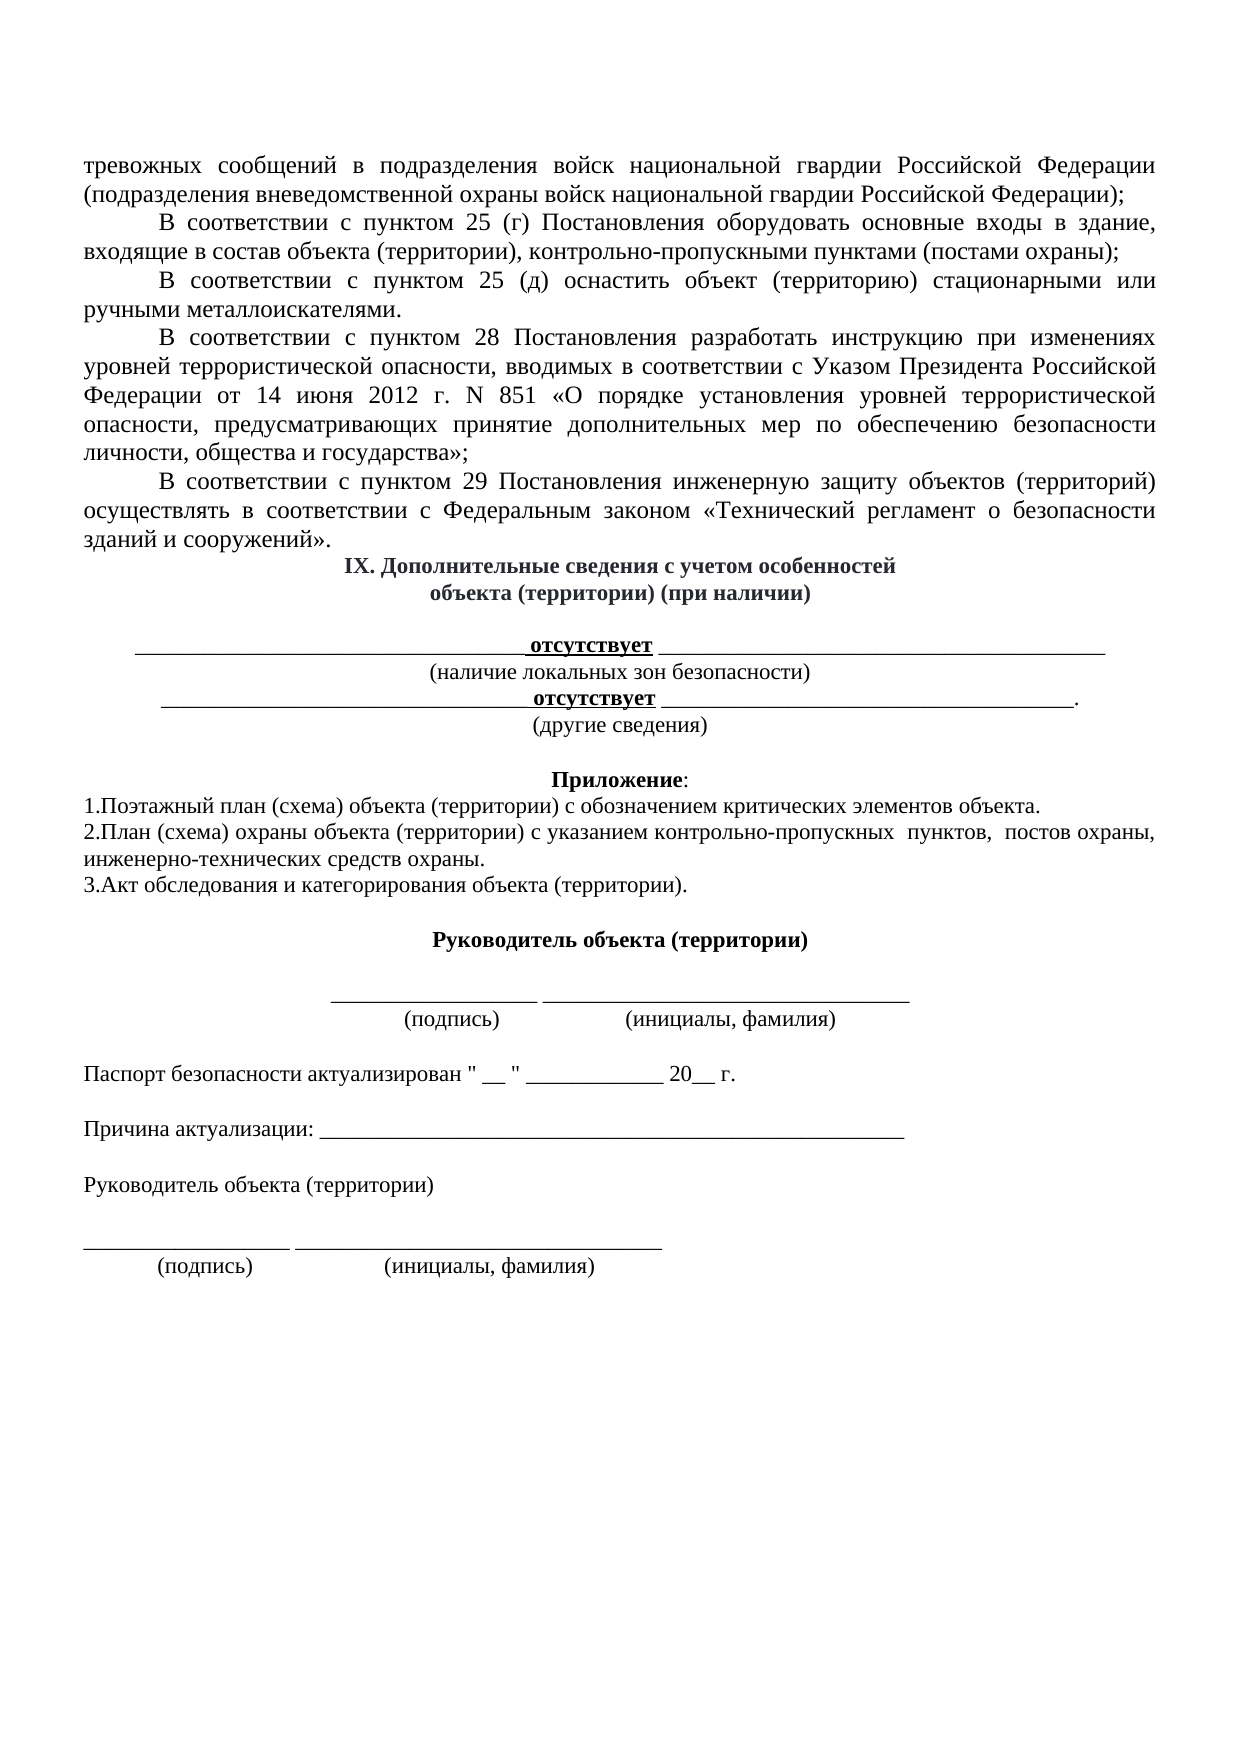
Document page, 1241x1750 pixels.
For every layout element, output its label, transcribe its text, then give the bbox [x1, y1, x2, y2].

text __________________________________ отсутствует _______________________________________ [83, 632, 1157, 658]
text 3.Акт обследования и категорирования объекта (территории). [83, 871, 1157, 897]
text __________________ ________________________________ [83, 1226, 1157, 1252]
text (другие сведения) [83, 711, 1157, 737]
text Руководитель объекта (территории) [83, 926, 1157, 953]
text (подпись) (инициалы, фамилия) [83, 1005, 1157, 1032]
text IX. Дополнительные сведения с учетом особенностей [83, 552, 1157, 579]
text (наличие локальных зон безопасности) [83, 658, 1157, 684]
text объекта (территории) (при наличии) [83, 579, 1157, 605]
text Причина актуализации: ___________________________________________________ [83, 1116, 1157, 1142]
text 1.Поэтажный план (схема) объекта (территории) с обозначением критических элементов объекта. [83, 792, 1157, 818]
text Руководитель объекта (территории) [83, 1171, 1157, 1197]
text 2.План (схема) охраны объекта (территории) с указанием контрольно-пропускных пунктов, постов охраны, инженерно-технических средств охраны. [83, 818, 1157, 871]
text (подпись) (инициалы, фамилия) [83, 1252, 1157, 1278]
text Приложение: [83, 766, 1157, 792]
text __________________ ________________________________ [83, 979, 1157, 1005]
text В соответствии с пунктом 28 Постановления разработать инструкцию при изменениях уровней террористической опасности, вводимых в соответствии с Указом Президента Российской Федерации от 14 июня 2012 г. N 851 «О порядке установления уровней террористической опасности, предусматривающих принятие дополнительных мер по обеспечению безопасности личности, общества и государства»; [83, 322, 1157, 466]
text В соответствии с пунктом 29 Постановления инженерную защиту объектов (территорий) осуществлять в соответствии с Федеральным законом «Технический регламент о безопасности зданий и сооружений». [83, 466, 1157, 552]
text Паспорт безопасности актуализирован " __ " ____________ 20__ г. [83, 1060, 1157, 1087]
text В соответствии с пунктом 25 (д) оснастить объект (территорию) стационарными или ручными металлоискателями. [83, 265, 1157, 322]
text В соответствии с пунктом 25 (г) Постановления оборудовать основные входы в здание, входящие в состав объекта (территории), контрольно-пропускными пунктами (постами охраны); [83, 207, 1157, 265]
text ________________________________ отсутствует ____________________________________. [83, 684, 1157, 711]
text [83, 150, 1157, 207]
